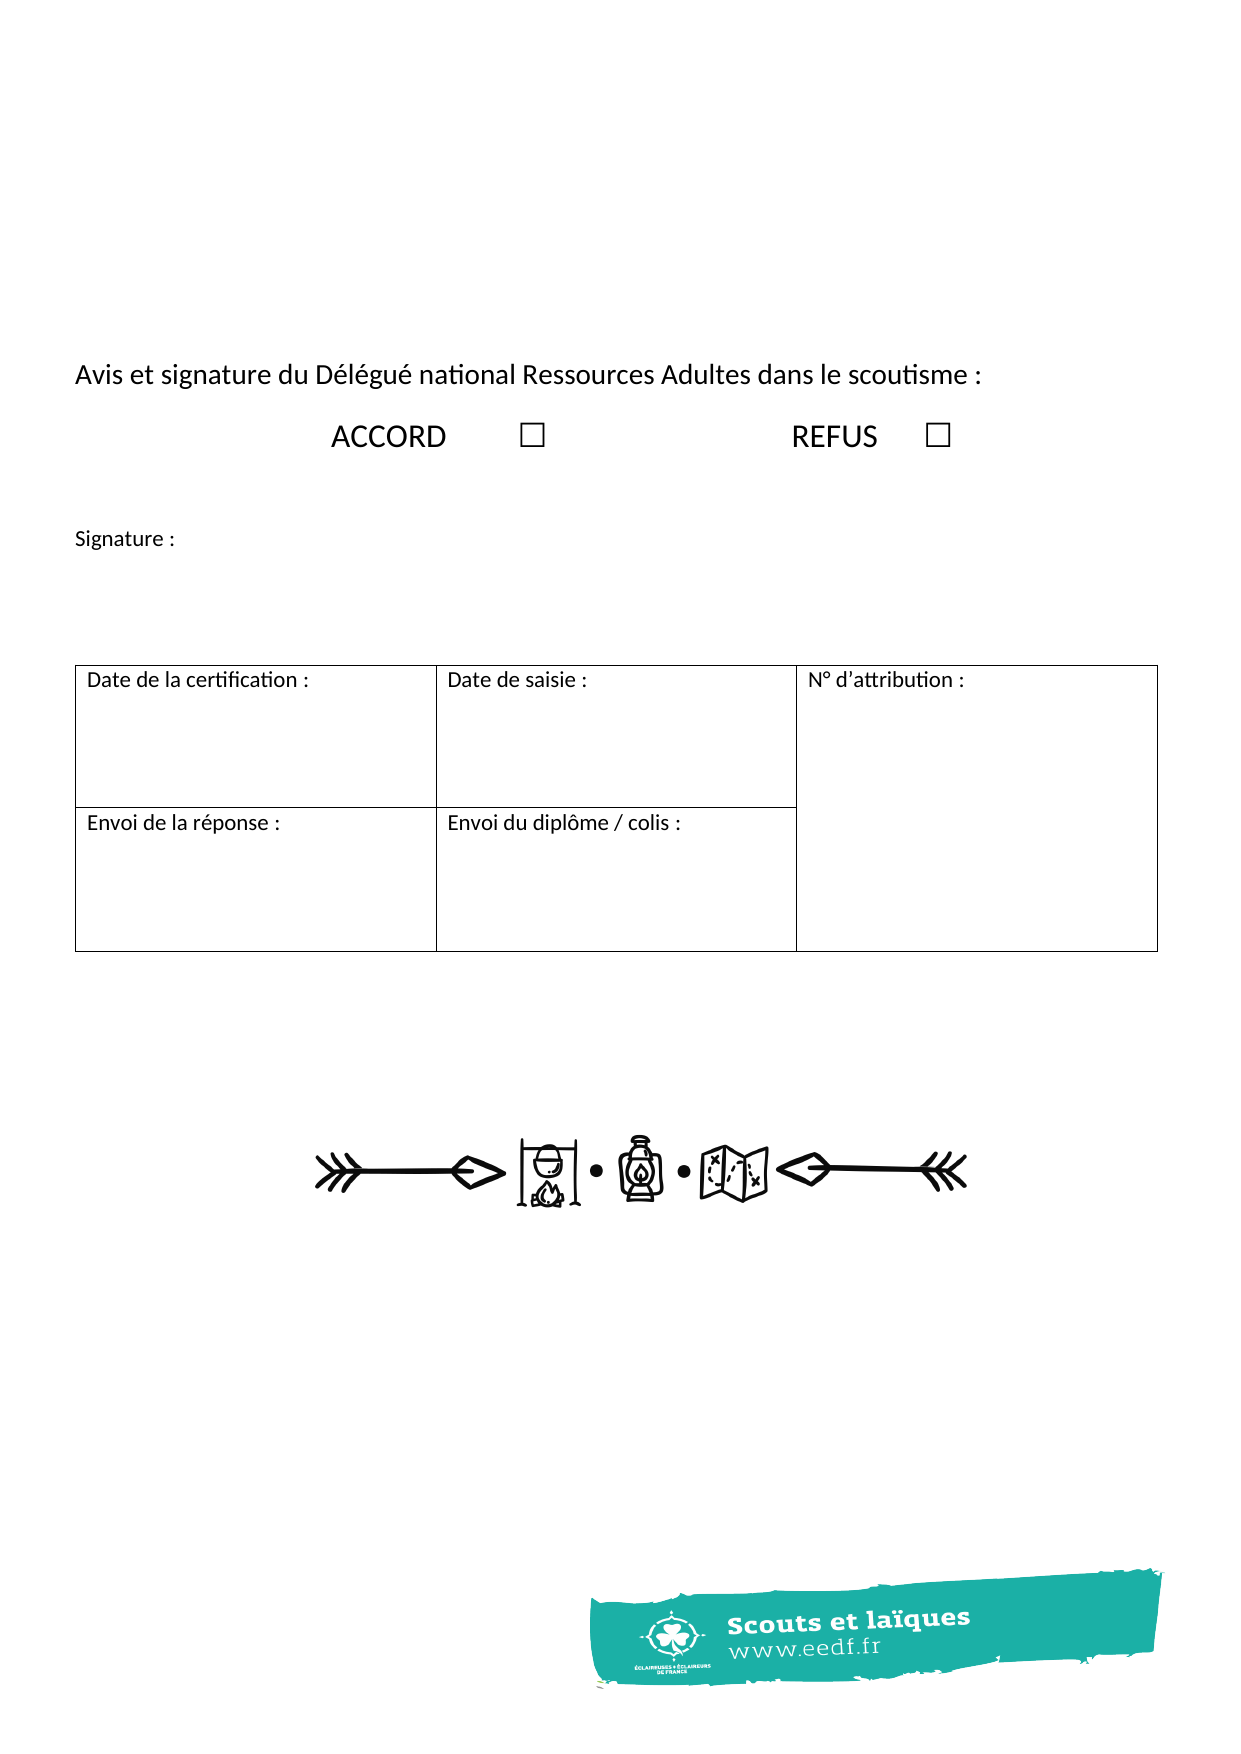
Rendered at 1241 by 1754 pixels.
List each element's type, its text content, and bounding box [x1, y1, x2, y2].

table_header N° d’attribution : [797, 666, 1157, 951]
picture [293, 1108, 980, 1238]
picture [590, 1568, 1166, 1689]
text Signature : [75, 524, 1165, 552]
table_header Date de saisie : [437, 666, 796, 807]
table_cell Envoi de la réponse : [76, 808, 436, 951]
table_cell Envoi du diplôme / colis : [437, 808, 796, 951]
table_header Date de la certification : [76, 666, 436, 807]
text Avis et signature du Délégué national Ressources Adultes dans le scoutisme : [75, 356, 1165, 392]
text ACCORD REFUS [75, 411, 1165, 457]
